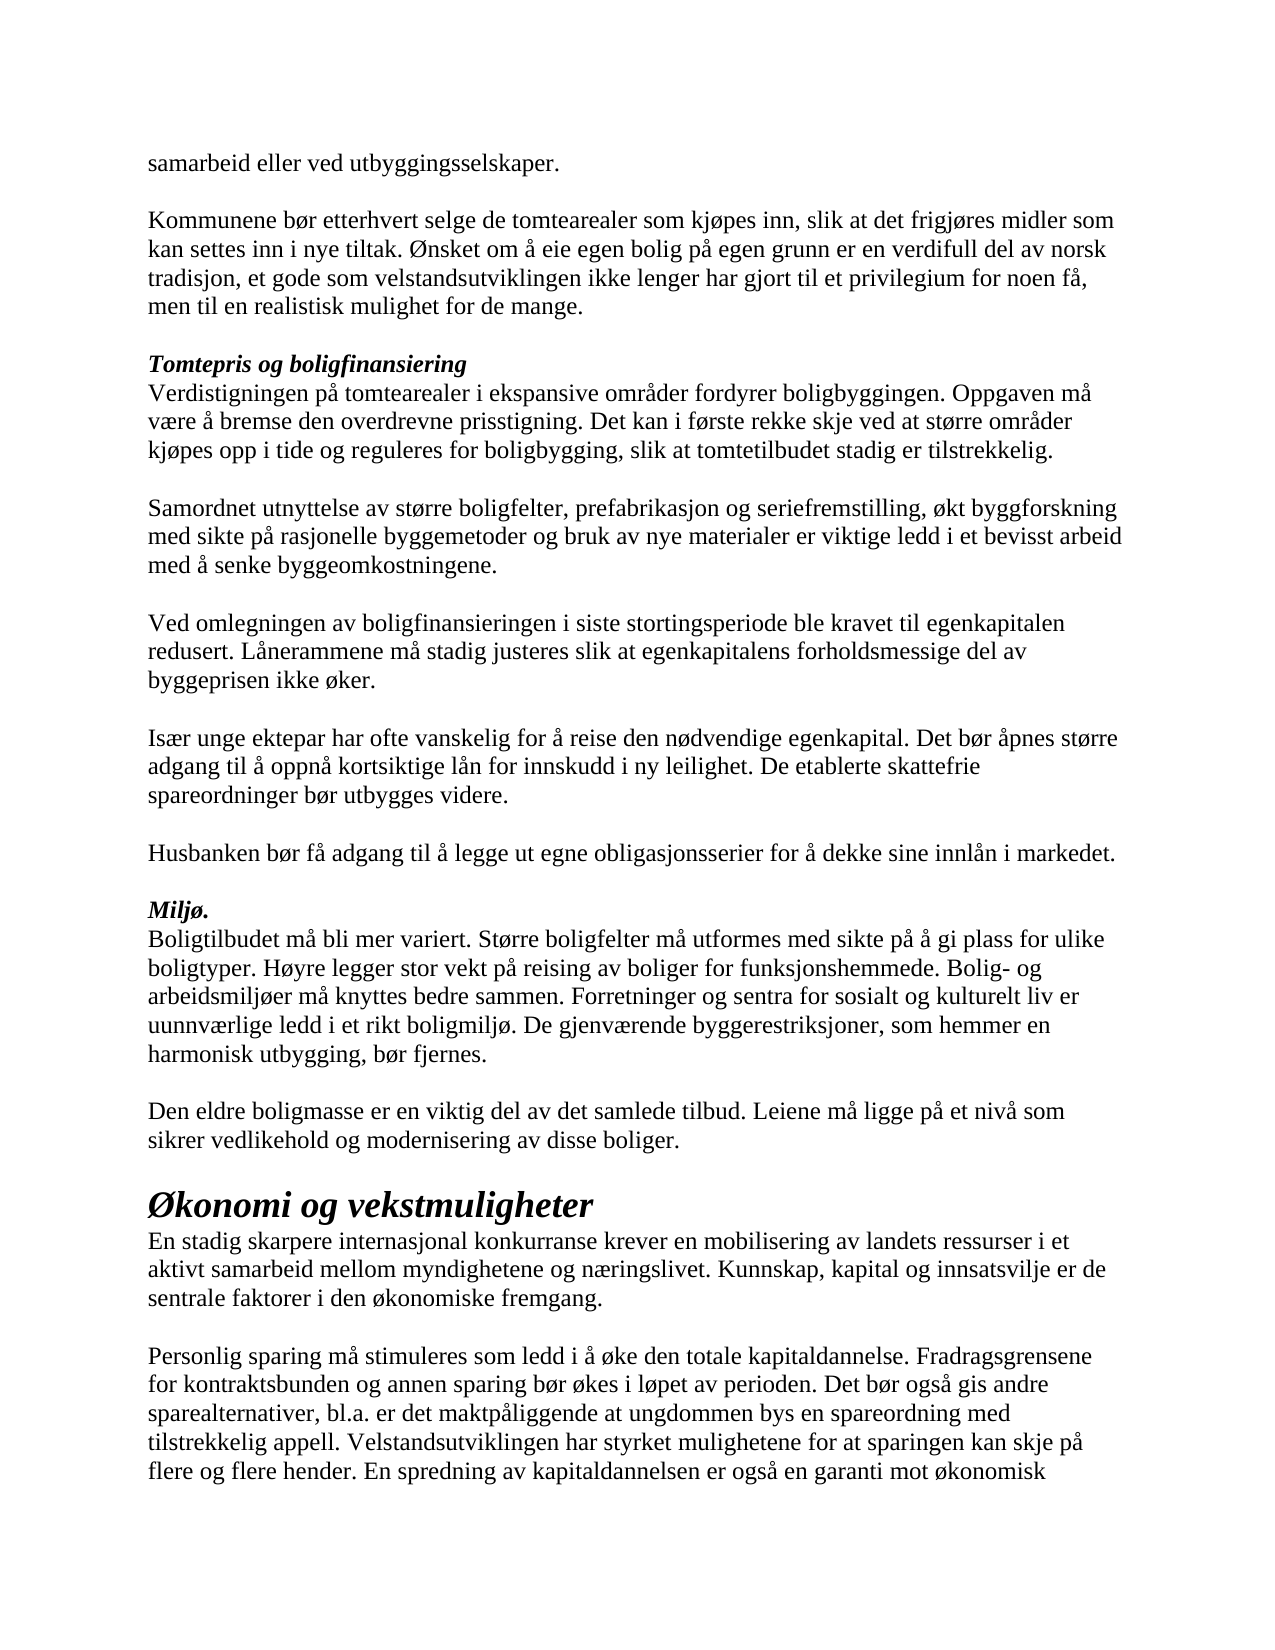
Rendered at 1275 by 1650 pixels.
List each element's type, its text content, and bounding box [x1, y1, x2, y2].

text Kommunene bør etterhvert selge de tomtearealer som kjøpes inn, slik at det frigjøres midler som kan settes inn i nye tiltak. Ønsket om å eie egen bolig på egen grunn er en verdifull del av norsk tradisjon, et gode som velstandsutviklingen ikke lenger har gjort til et privilegium for noen få, men til en realistisk mulighet for de mange. [148, 205, 1127, 320]
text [148, 148, 1127, 176]
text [148, 1341, 1127, 1484]
text Ved omlegningen av boligfinansieringen i siste stortingsperiode ble kravet til egenkapitalen redusert. Lånerammene må stadig justeres slik at egenkapitalens forholdsmessige del av byggeprisen ikke øker. [148, 608, 1127, 694]
text En stadig skarpere internasjonal konkurranse krever en mobilisering av landets ressurser i et aktivt samarbeid mellom myndighetene og næringslivet. Kunnskap, kapital og innsatsvilje er de sentrale faktorer i den økonomiske fremgang. [148, 1226, 1127, 1312]
text Tomtepris og boligfinansiering [148, 349, 1127, 378]
text Miljø. [148, 895, 1127, 924]
text Den eldre boligmasse er en viktig del av det samlede tilbud. Leiene må ligge på et nivå som sikrer vedlikehold og modernisering av disse boliger. [148, 1096, 1127, 1154]
text Især unge ektepar har ofte vanskelig for å reise den nødvendige egenkapital. Det bør åpnes større adgang til å oppnå kortsiktige lån for innskudd i ny leilighet. De etablerte skattefrie spareordninger bør utbygges videre. [148, 723, 1127, 809]
text Husbanken bør få adgang til å legge ut egne obligasjonsserier for å dekke sine innlån i markedet. [148, 838, 1127, 866]
text Økonomi og vekstmuligheter [148, 1183, 1127, 1226]
text Boligtilbudet må bli mer variert. Større boligfelter må utformes med sikte på å gi plass for ulike boligtyper. Høyre legger stor vekt på reising av boliger for funksjonshemmede. Bolig- og arbeidsmiljøer må knyttes bedre sammen. Forretninger og sentra for sosialt og kulturelt liv er uunnværlige ledd i et rikt boligmiljø. De gjenværende byggerestriksjoner, som hemmer en harmonisk utbygging, bør fjernes. [148, 924, 1127, 1068]
text Samordnet utnyttelse av større boligfelter, prefabrikasjon og seriefremstilling, økt byggforskning med sikte på rasjonelle byggemetoder og bruk av nye materialer er viktige ledd i et bevisst arbeid med å senke byggeomkostningene. [148, 493, 1127, 579]
text Verdistigningen på tomtearealer i ekspansive områder fordyrer boligbyggingen. Oppgaven må være å bremse den overdrevne prisstigning. Det kan i første rekke skje ved at større områder kjøpes opp i tide og reguleres for boligbygging, slik at tomtetilbudet stadig er tilstrekkelig. [148, 378, 1127, 464]
